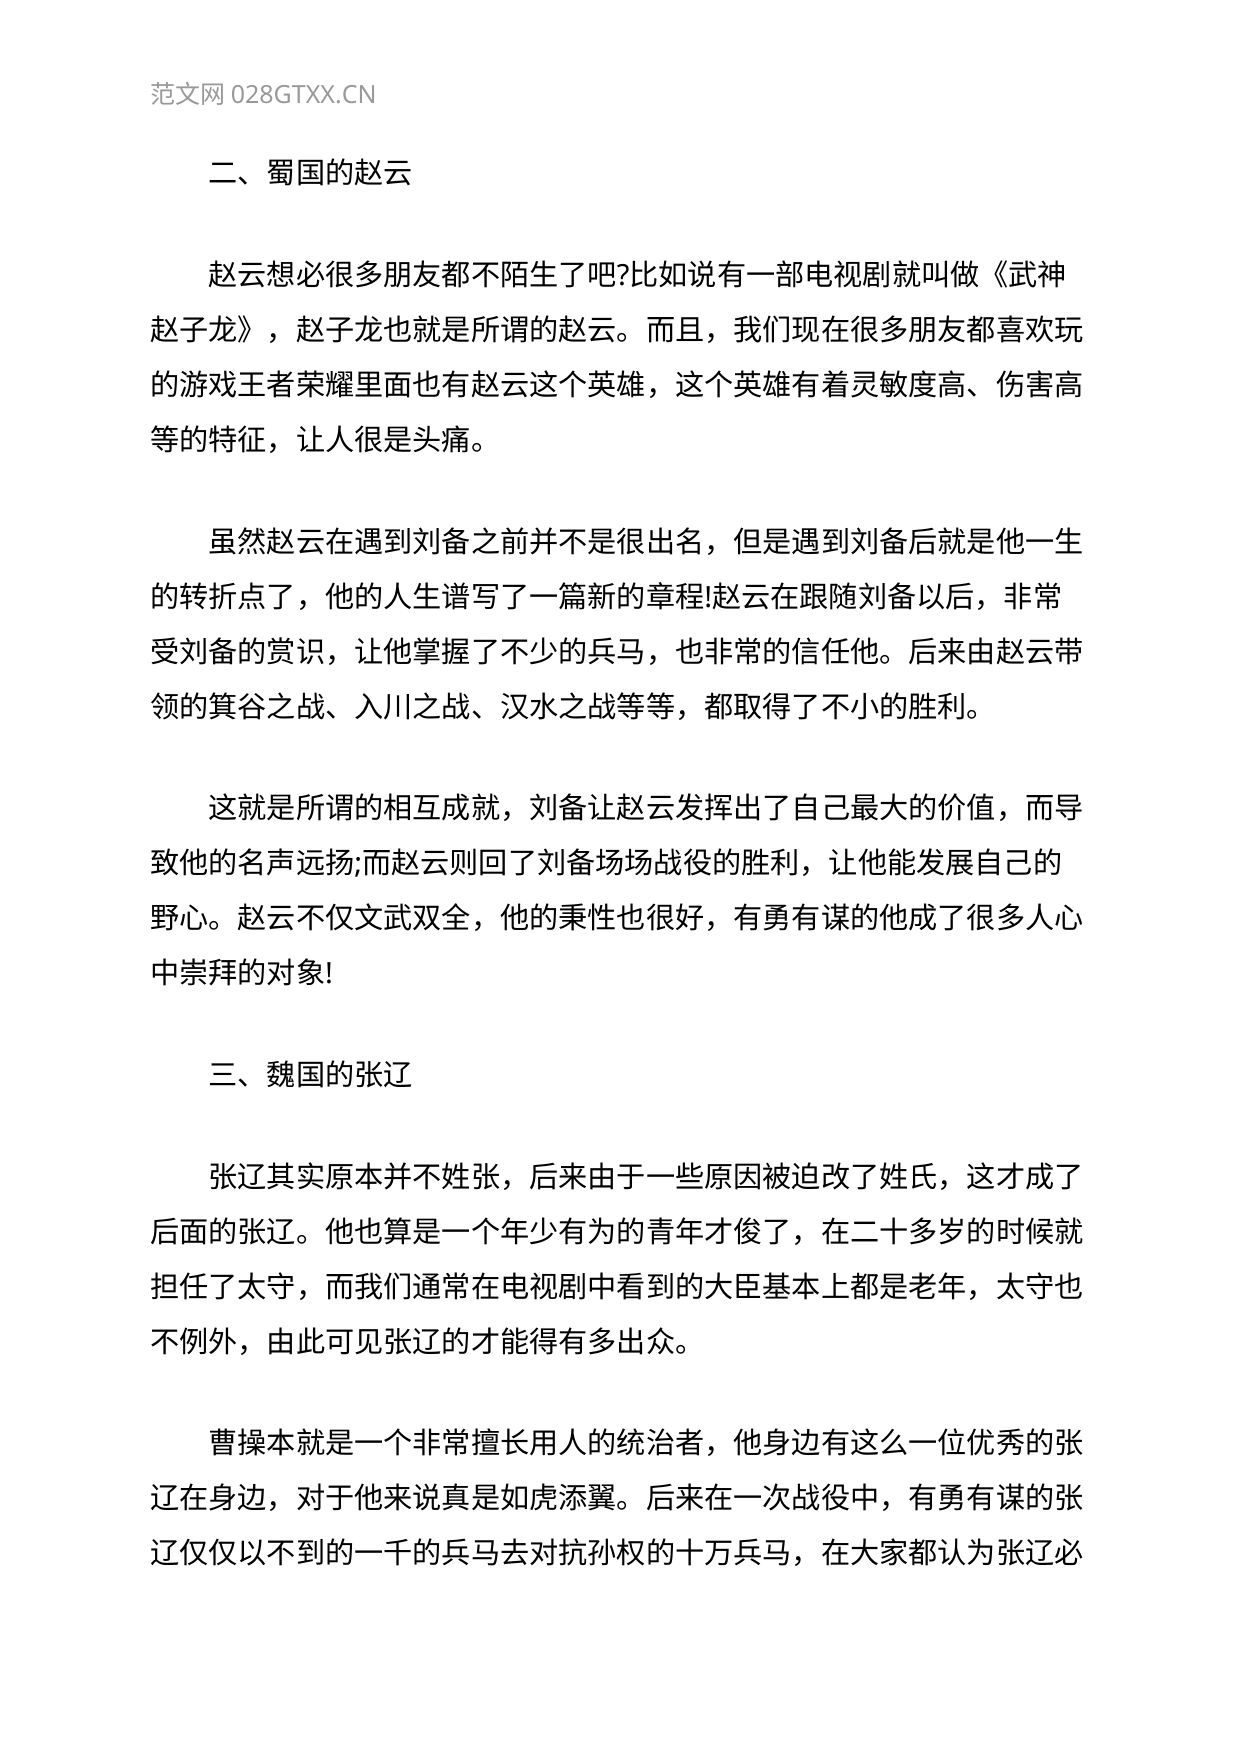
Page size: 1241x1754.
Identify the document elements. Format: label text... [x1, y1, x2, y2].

text 二、蜀国的赵云 [150, 150, 1090, 192]
text 这就是所谓的相互成就，刘备让赵云发挥出了自己最大的价值，而导致他的名声远扬;而赵云则回了刘备场场战役的胜利，让他能发展自己的野心。赵云不仅文武双全，他的秉性也很好，有勇有谋的他成了很多人心中崇拜的对象! [150, 785, 1090, 992]
text 虽然赵云在遇到刘备之前并不是很出名，但是遇到刘备后就是他一生的转折点了，他的人生谱写了一篇新的章程!赵云在跟随刘备以后，非常受刘备的赏识，让他掌握了不少的兵马，也非常的信任他。后来由赵云带领的箕谷之战、入川之战、汉水之战等等，都取得了不小的胜利。 [150, 518, 1090, 725]
text 赵云想必很多朋友都不陌生了吧?比如说有一部电视剧就叫做《武神赵子龙》，赵子龙也就是所谓的赵云。而且，我们现在很多朋友都喜欢玩的游戏王者荣耀里面也有赵云这个英雄，这个英雄有着灵敏度高、伤害高等的特征，让人很是头痛。 [150, 252, 1090, 459]
text 张辽其实原本并不姓张，后来由于一些原因被迫改了姓氏，这才成了后面的张辽。他也算是一个年少有为的青年才俊了，在二十多岁的时候就担任了太守，而我们通常在电视剧中看到的大臣基本上都是老年，太守也不例外，由此可见张辽的才能得有多出众。 [150, 1153, 1090, 1360]
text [150, 1420, 1090, 1572]
text 三、魏国的张辽 [150, 1052, 1090, 1094]
